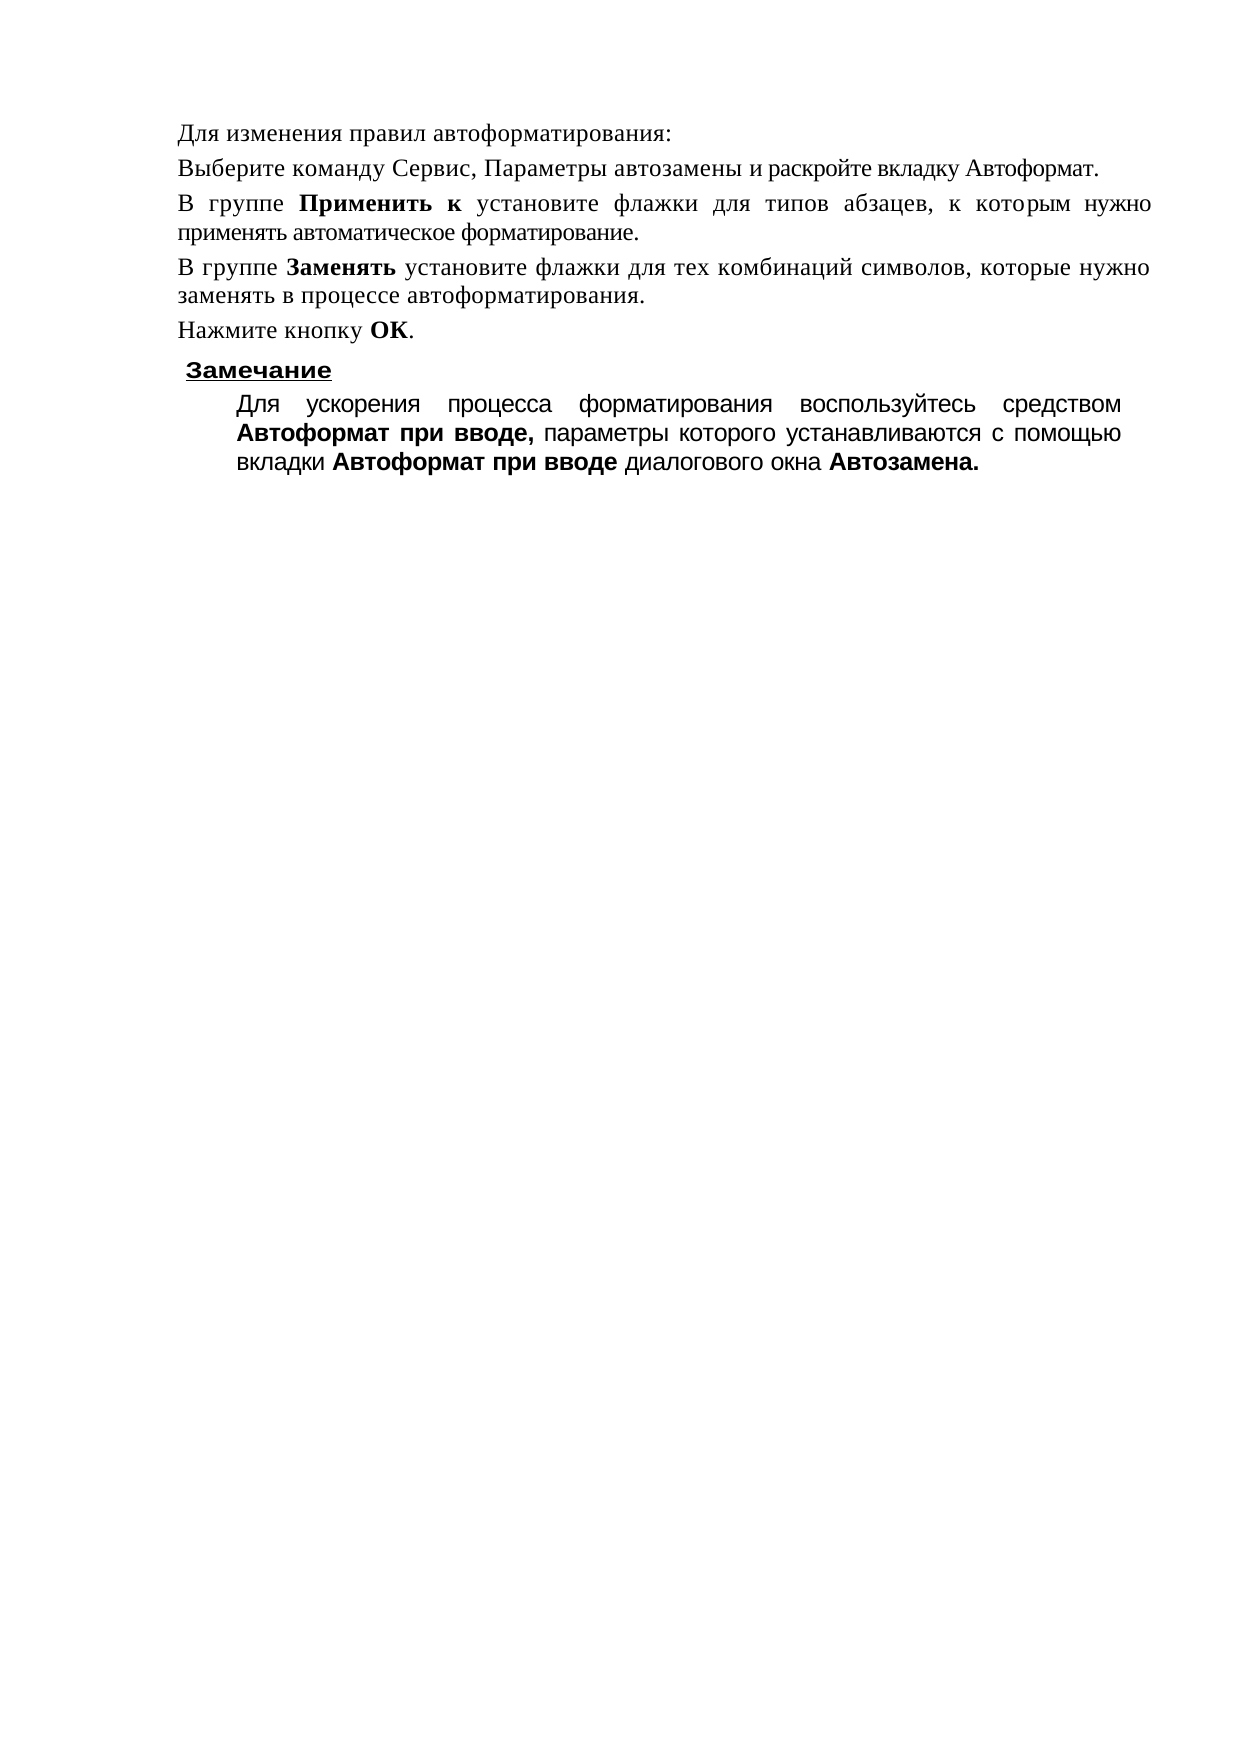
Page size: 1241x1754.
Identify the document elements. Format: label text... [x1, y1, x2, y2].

text Для изменения правил автоформатирования: [177, 118, 1152, 147]
text В группе Применить к установите флажки для типов абзацев, к которым нужно применять автоматическое форматирование. [177, 188, 1152, 246]
text В группе Заменять установите флажки для тех комбинаций символов, которые нужно заменять в процессе автоформатирования. [177, 252, 1152, 309]
text Замечание [185, 357, 1152, 383]
text Нажмите кнопку ОК. [177, 316, 1152, 344]
text Для ускорения процесса форматирования воспользуйтесь средством Автоформат при вводе, параметры которого устанавливаются с помощью вкладки Автоформат при вводе диалогового окна Автозамена. [236, 389, 1122, 476]
text Выберите команду Сервис, Параметры автозамены и раскройте вкладку Автоформат. [177, 153, 1152, 182]
